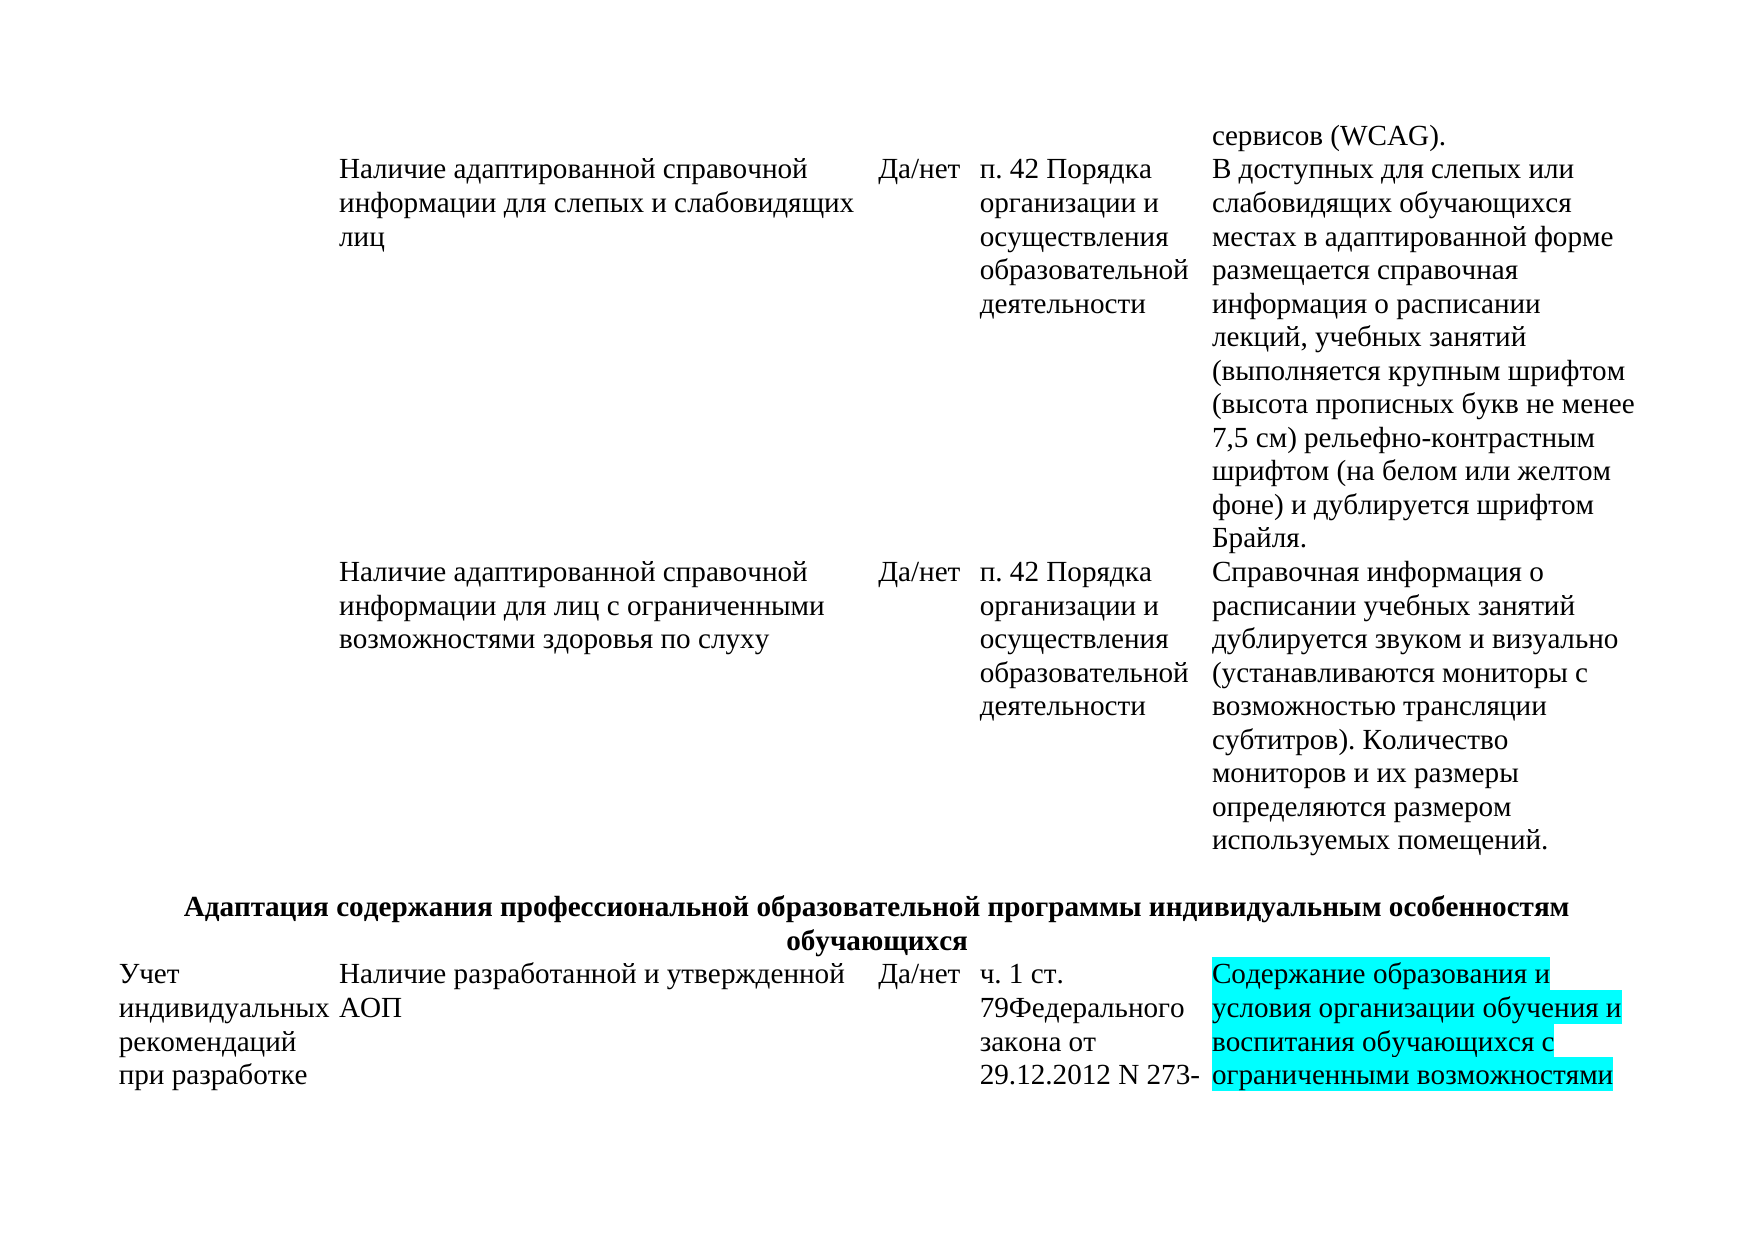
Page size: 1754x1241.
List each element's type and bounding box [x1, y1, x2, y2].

table_header [119, 118, 1635, 1091]
